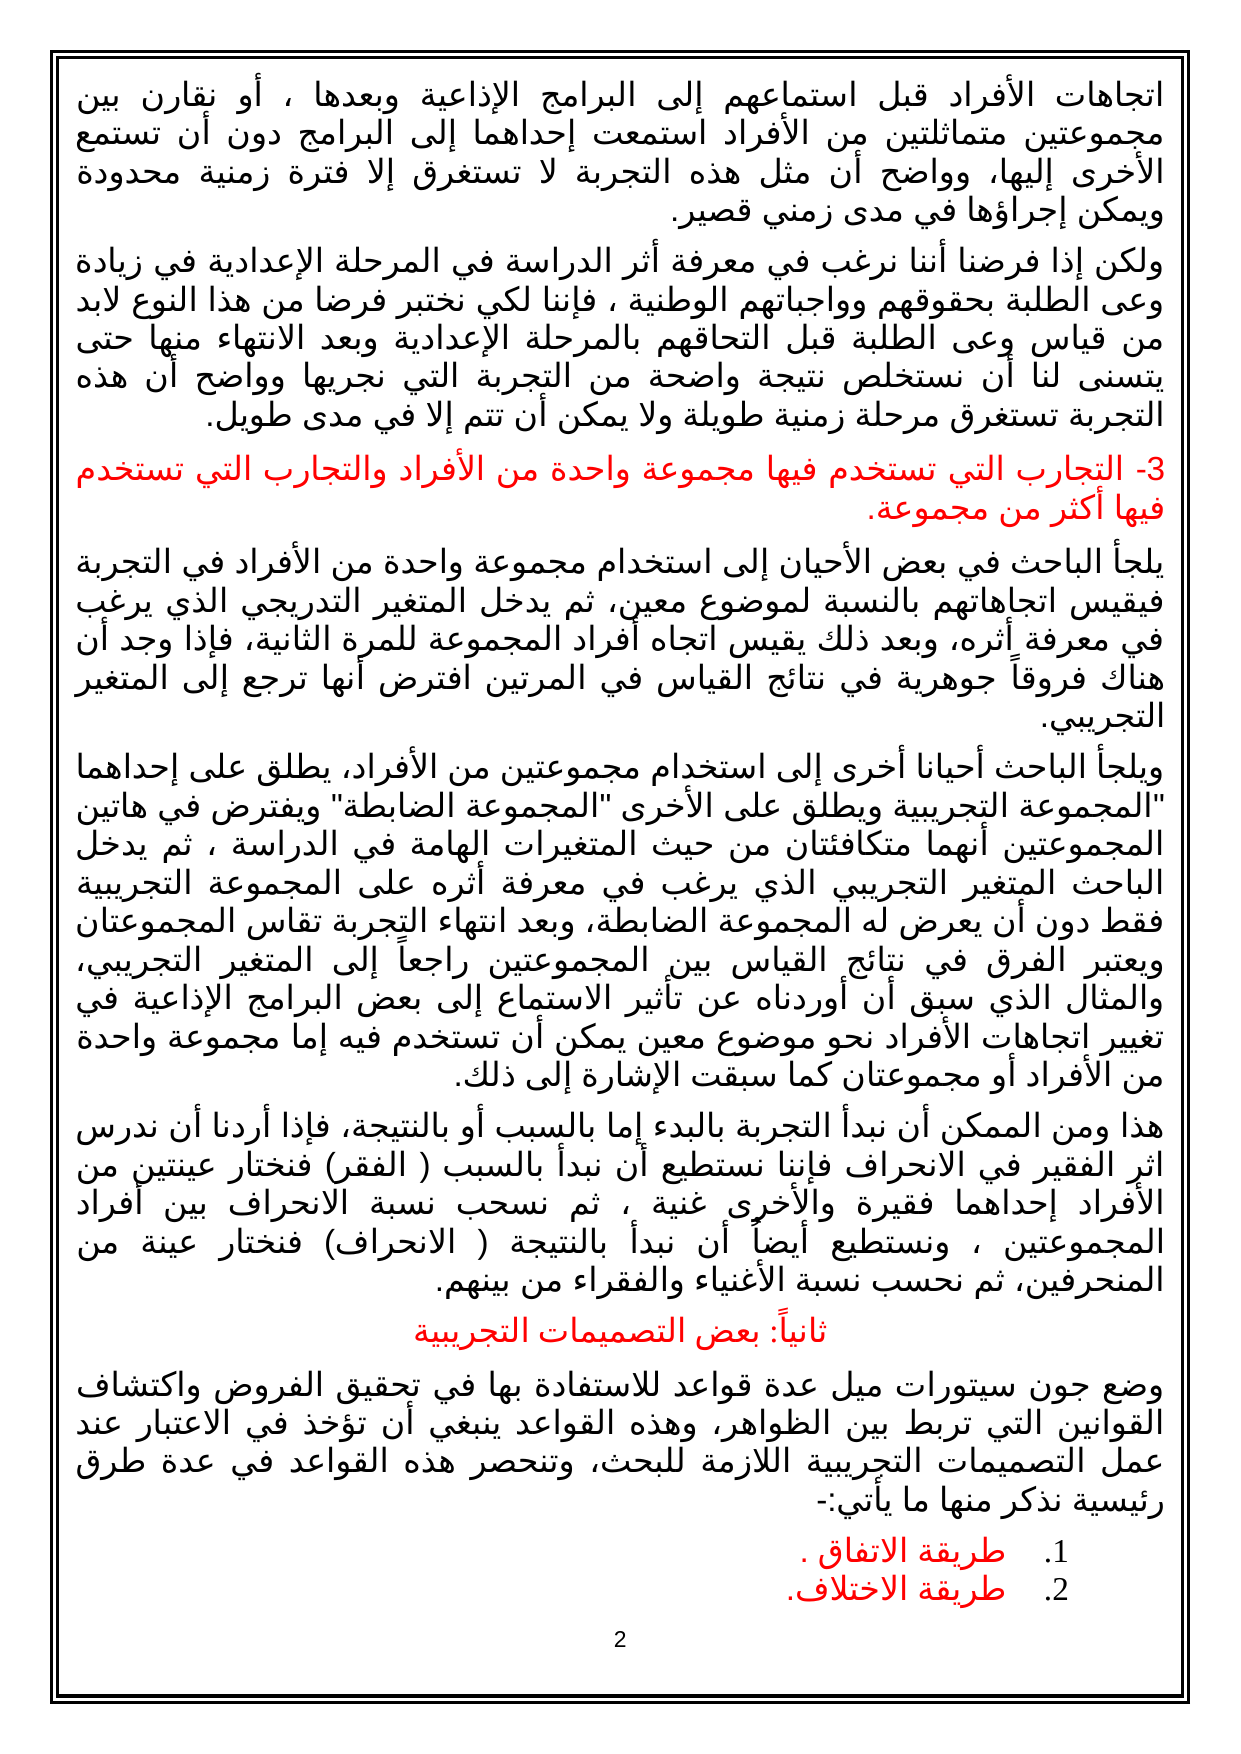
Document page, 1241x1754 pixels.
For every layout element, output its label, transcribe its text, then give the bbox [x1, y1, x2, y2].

text ولكن إذا فرضنا أننا نرغب في معرفة أثر الدراسة في المرحلة الإعدادية في زيادة وعى الطلبة بحقوقهم وواجباتهم الوطنية ، فإننا لكي نختبر فرضا من هذا النوع لابد من قياس وعى الطلبة قبل التحاقهم بالمرحلة الإعدادية وبعد الانتهاء منها حتى يتسنى لنا أن نستخلص نتيجة واضحة من التجربة التي نجريها وواضح أن هذه التجربة تستغرق مرحلة زمنية طويلة ولا يمكن أن تتم إلا في مدى طويل. [75, 241, 1165, 433]
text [75, 75, 1165, 229]
list طريقة الاختلاف. [75, 1569, 1044, 1608]
text ثانياً: بعض التصميمات التجريبية [75, 1311, 1165, 1351]
text 3- التجارب التي تستخدم فيها مجموعة واحدة من الأفراد والتجارب التي تستخدم فيها أكثر من مجموعة. [75, 449, 1165, 526]
list طريقة الاتفاق . [75, 1531, 1044, 1569]
text يلجأ الباحث في بعض الأحيان إلى استخدام مجموعة واحدة من الأفراد في التجربة فيقيس اتجاهاتهم بالنسبة لموضوع معين، ثم يدخل المتغير التدريجي الذي يرغب في معرفة أثره، وبعد ذلك يقيس اتجاه أفراد المجموعة للمرة الثانية، فإذا وجد أن هناك فروقاً جوهرية في نتائج القياس في المرتين افترض أنها ترجع إلى المتغير التجريبي. [75, 542, 1165, 734]
text هذا ومن الممكن أن نبدأ التجربة بالبدء إما بالسبب أو بالنتيجة، فإذا أردنا أن ندرس اثر الفقير في الانحراف فإننا نستطيع أن نبدأ بالسبب ( الفقر) فنختار عينتين من الأفراد إحداهما فقيرة والأخرى غنية ، ثم نسحب نسبة الانحراف بين أفراد المجموعتين ، ونستطيع أيضاُ أن نبدأ بالنتيجة ( الانحراف) فنختار عينة من المنحرفين، ثم نحسب نسبة الأغنياء والفقراء من بينهم. [75, 1107, 1165, 1299]
text ويلجأ الباحث أحيانا أخرى إلى استخدام مجموعتين من الأفراد، يطلق على إحداهما "المجموعة التجريبية ويطلق على الأخرى "المجموعة الضابطة" ويفترض في هاتين المجموعتين أنهما متكافئتان من حيث المتغيرات الهامة في الدراسة ، ثم يدخل الباحث المتغير التجريبي الذي يرغب في معرفة أثره على المجموعة التجريبية فقط دون أن يعرض له المجموعة الضابطة، وبعد انتهاء التجربة تقاس المجموعتان ويعتبر الفرق في نتائج القياس بين المجموعتين راجعاً إلى المتغير التجريبي، والمثال الذي سبق أن أوردناه عن تأثير الاستماع إلى بعض البرامج الإذاعية في تغيير اتجاهات الأفراد نحو موضوع معين يمكن أن تستخدم فيه إما مجموعة واحدة من الأفراد أو مجموعتان كما سبقت الإشارة إلى ذلك. [75, 748, 1165, 1093]
text وضع جون سيتورات ميل عدة قواعد للاستفادة بها في تحقيق الفروض واكتشاف القوانين التي تربط بين الظواهر، وهذه القواعد ينبغي أن تؤخذ في الاعتبار عند عمل التصميمات التجريبية اللازمة للبحث، وتنحصر هذه القواعد في عدة طرق رئيسية نذكر منها ما يأتي:- [75, 1365, 1165, 1518]
